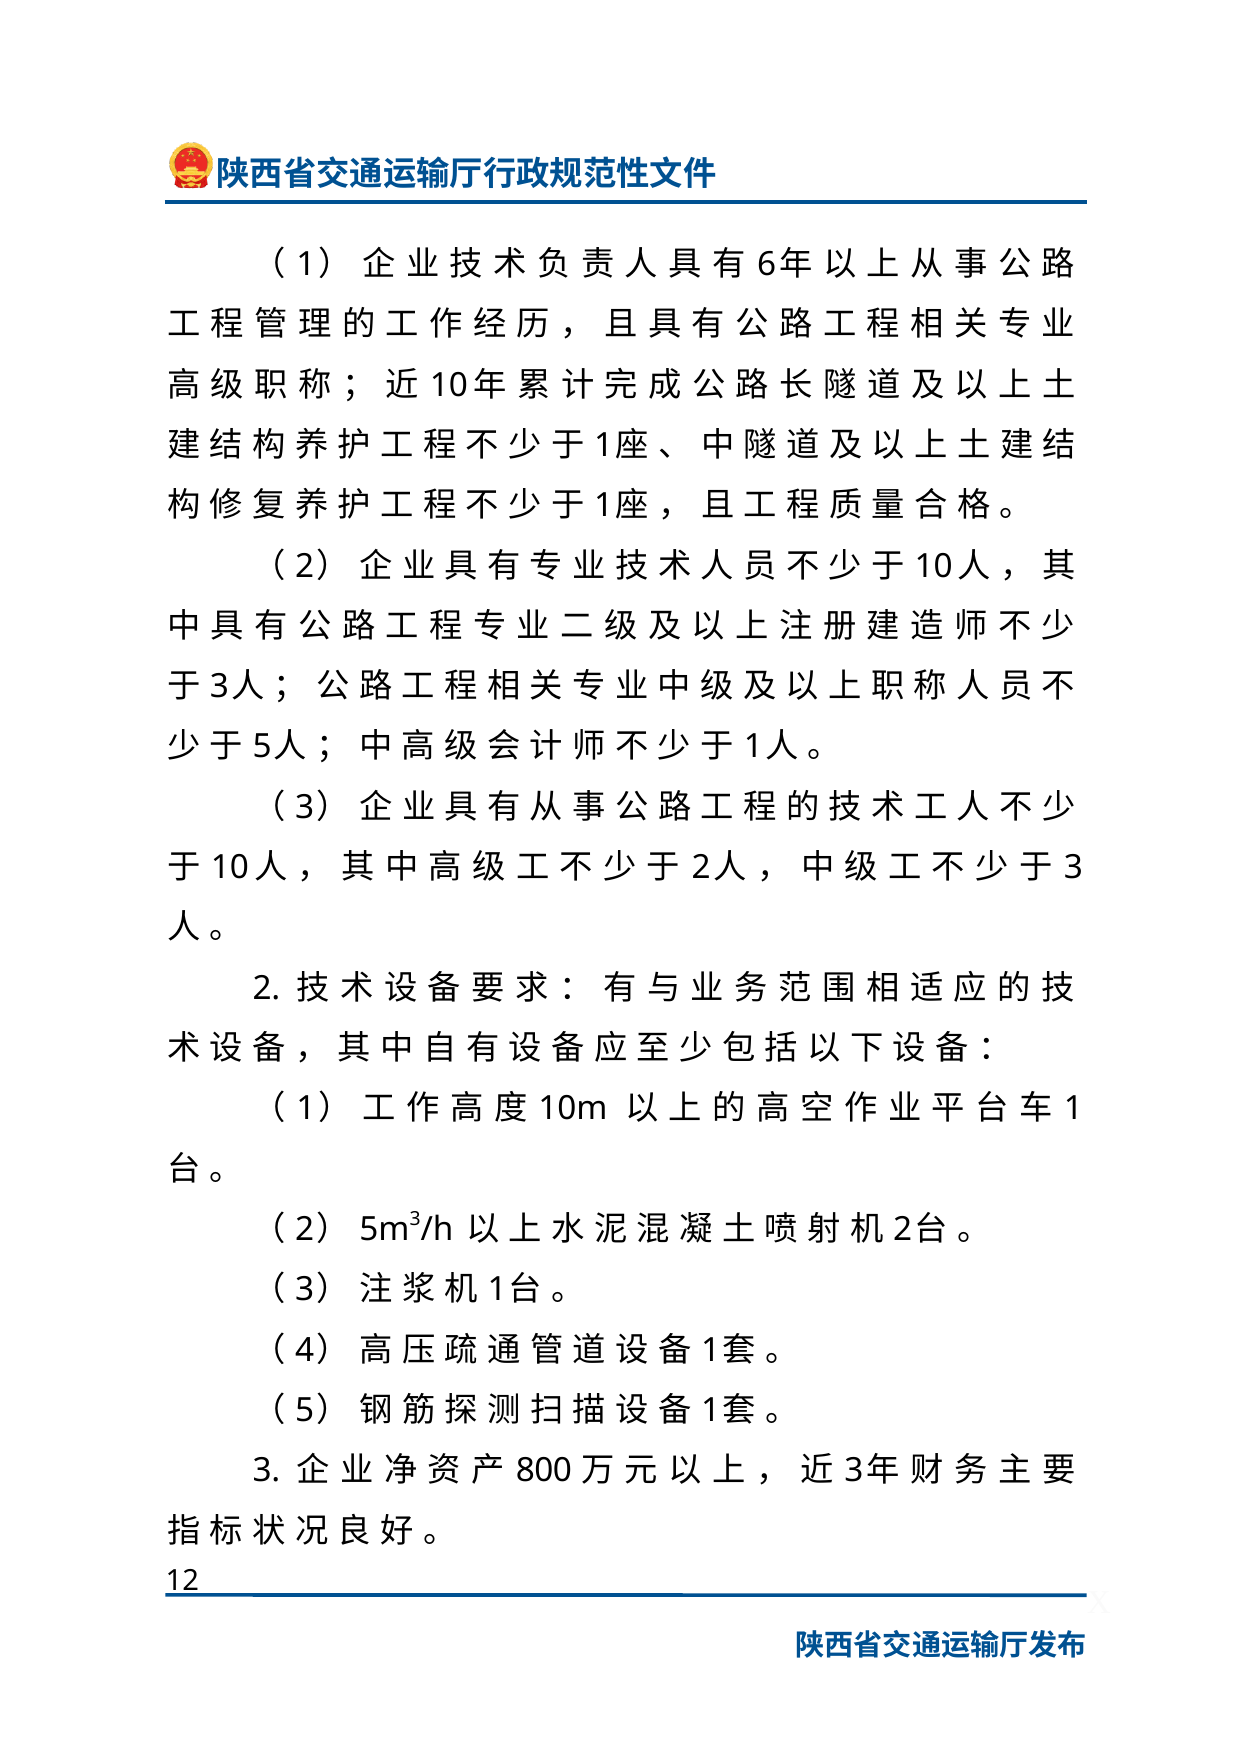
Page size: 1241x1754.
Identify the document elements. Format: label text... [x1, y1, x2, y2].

text （5）钢筋探测扫描设备1套。 [167, 1377, 1085, 1437]
text （4）高压疏通管道设备1套。 [167, 1316, 1085, 1377]
picture [165, 140, 217, 192]
text （1）企业技术负责人具有6年以上从事公路工程管理的工作经历，且具有公路工程相关专业高级职称；近10年累计完成公路长隧道及以上土建结构养护工程不少于1座、中隧道及以上土建结构修复养护工程不少于1座，且工程质量合格。 [167, 231, 1085, 532]
text （1）工作高度10m以上的高空作业平台车1台。 [167, 1075, 1085, 1196]
text （3）企业具有从事公路工程的技术工人不少于10人，其中高级工不少于2人，中级工不少于3人。 [167, 774, 1085, 954]
text （2）企业具有专业技术人员不少于10人，其中具有公路工程专业二级及以上注册建造师不少于3人；公路工程相关专业中级及以上职称人员不少于5人；中高级会计师不少于1人。 [167, 532, 1085, 774]
text （3）注浆机1台。 [167, 1256, 1085, 1316]
text 2.技术设备要求：有与业务范围相适应的技术设备，其中自有设备应至少包括以下设备： [167, 954, 1085, 1075]
text 3.企业净资产800万元以上，近3年财务主要指标状况良好。 [167, 1437, 1085, 1558]
text （2）5m3/h以上水泥混凝土喷射机2台。 [167, 1196, 1085, 1256]
